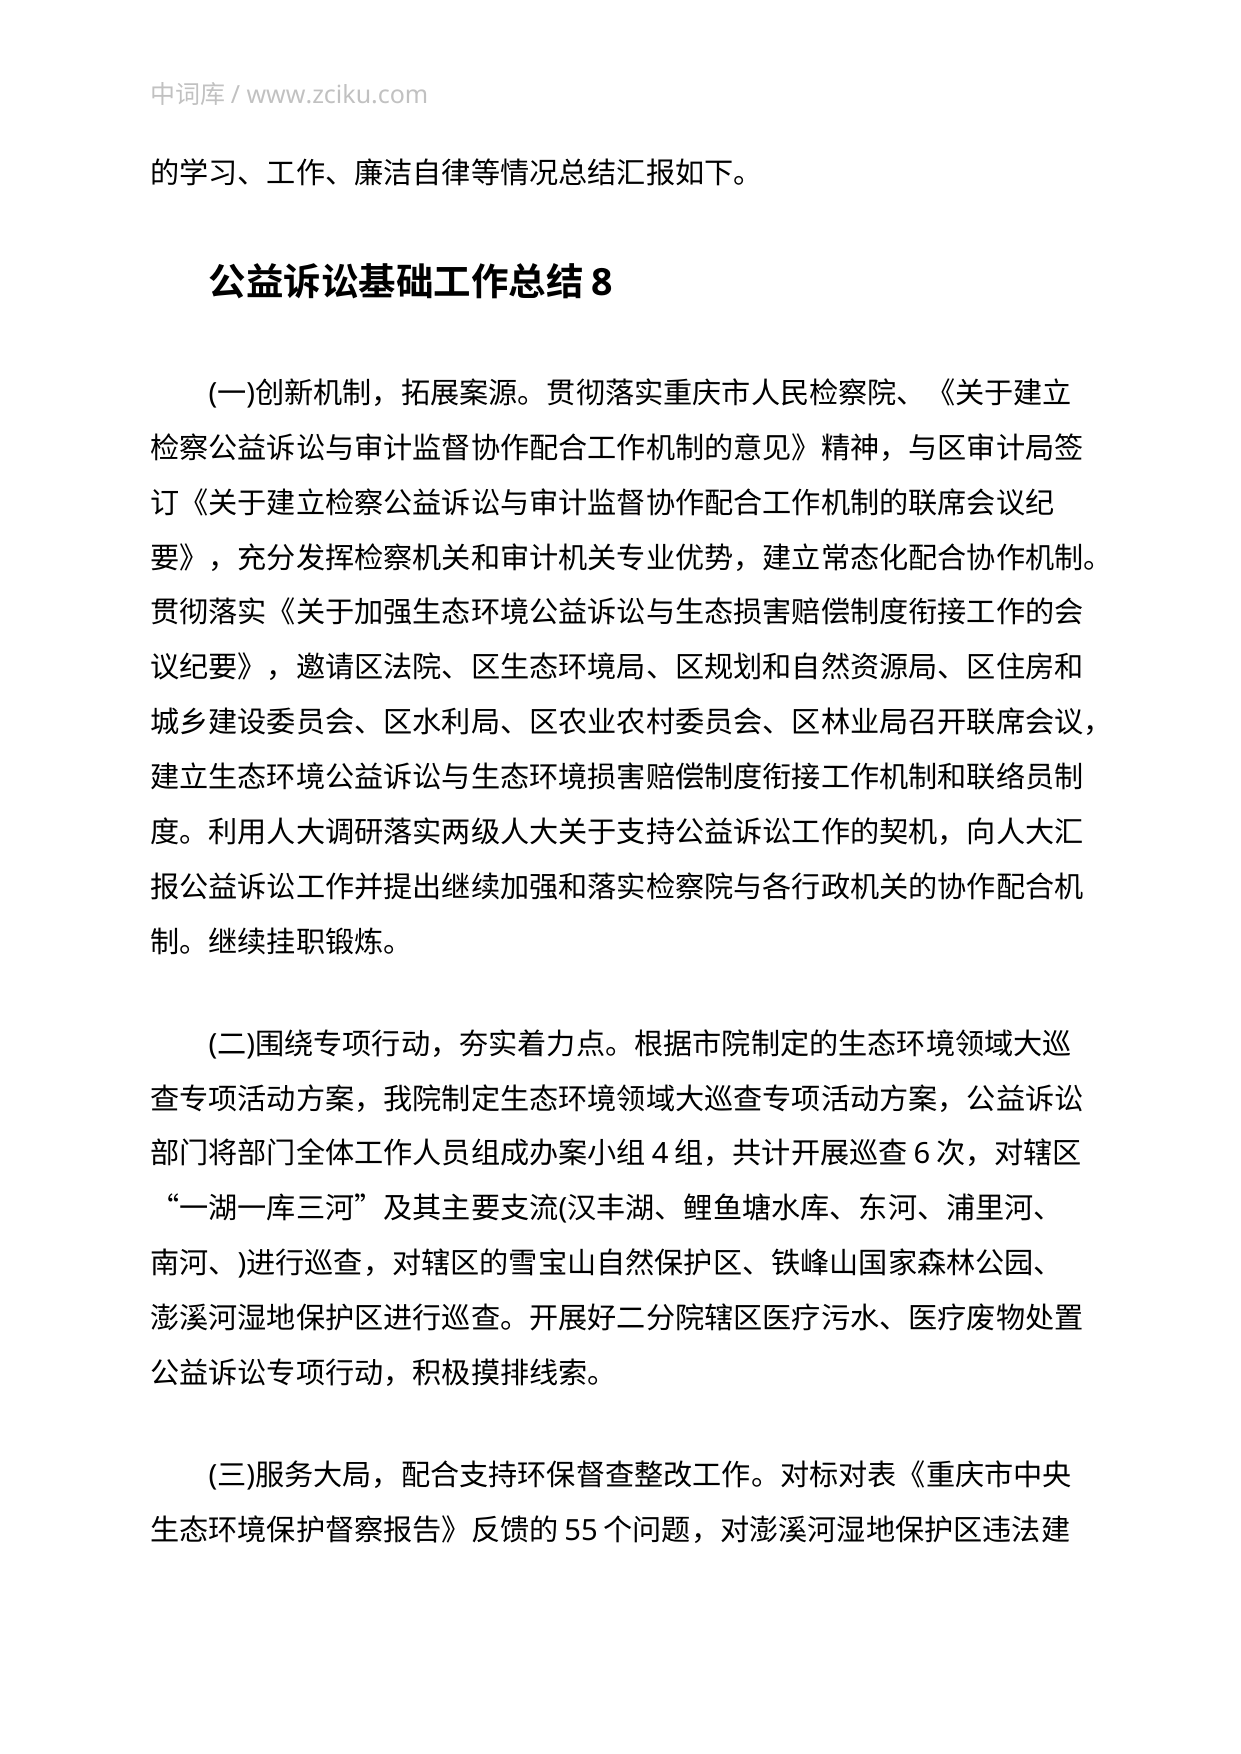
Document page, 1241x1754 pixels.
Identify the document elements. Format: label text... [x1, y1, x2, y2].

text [150, 1452, 1090, 1549]
text (一)创新机制，拓展案源。贯彻落实重庆市人民检察院、《关于建立检察公益诉讼与审计监督协作配合工作机制的意见》精神，与区审计局签订《关于建立检察公益诉讼与审计监督协作配合工作机制的联席会议纪要》，充分发挥检察机关和审计机关专业优势，建立常态化配合协作机制。贯彻落实《关于加强生态环境公益诉讼与生态损害赔偿制度衔接工作的会议纪要》，邀请区法院、区生态环境局、区规划和自然资源局、区住房和城乡建设委员会、区水利局、区农业农村委员会、区林业局召开联席会议，建立生态环境公益诉讼与生态环境损害赔偿制度衔接工作机制和联络员制度。利用人大调研落实两级人大关于支持公益诉讼工作的契机，向人大汇报公益诉讼工作并提出继续加强和落实检察院与各行政机关的协作配合机制。继续挂职锻炼。 [150, 369, 1090, 961]
text (二)围绕专项行动，夯实着力点。根据市院制定的生态环境领域大巡查专项活动方案，我院制定生态环境领域大巡查专项活动方案，公益诉讼部门将部门全体工作人员组成办案小组4组，共计开展巡查6次，对辖区“一湖一库三河”及其主要支流(汉丰湖、鲤鱼塘水库、东河、浦里河、南河、)进行巡查，对辖区的雪宝山自然保护区、铁峰山国家森林公园、澎溪河湿地保护区进行巡查。开展好二分院辖区医疗污水、医疗废物处置公益诉讼专项行动，积极摸排线索。 [150, 1020, 1090, 1392]
text 公益诉讼基础工作总结8 [150, 252, 1090, 306]
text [150, 150, 1090, 192]
